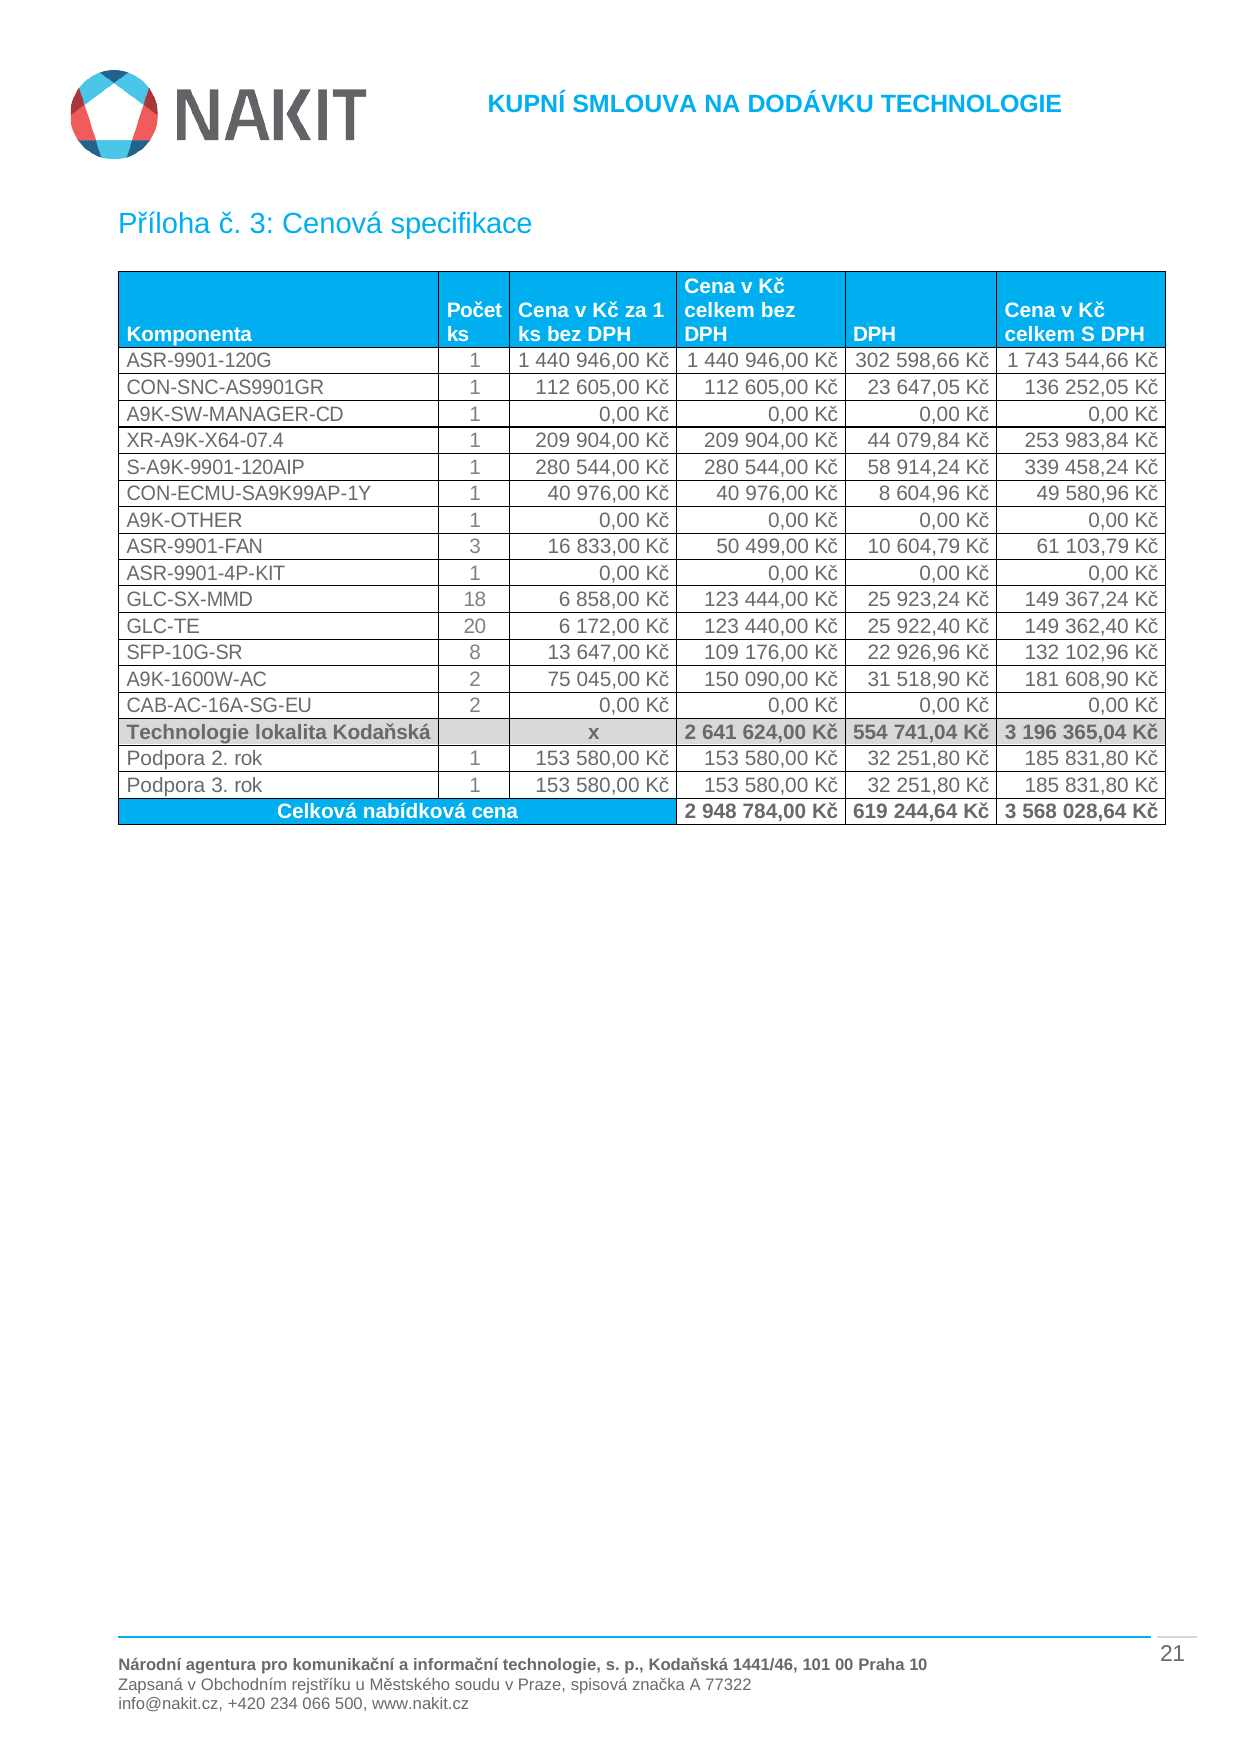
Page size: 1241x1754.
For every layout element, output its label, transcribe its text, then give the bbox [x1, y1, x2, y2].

table_header Komponenta [119, 272, 438, 347]
table_header DPH [846, 272, 996, 347]
table_cell 6 172,00 Kč [510, 613, 676, 638]
table_cell 40 976,00 Kč [510, 481, 676, 506]
table_cell A9K-SW-MANAGER-CD [119, 401, 438, 426]
table_cell 253 983,84 Kč [997, 428, 1165, 453]
table_cell 280 544,00 Kč [510, 454, 676, 479]
table_cell 181 608,90 Kč [997, 666, 1165, 692]
table_cell 3 [439, 534, 509, 559]
table_cell 112 605,00 Kč [677, 374, 845, 400]
table_cell 1 [439, 454, 509, 479]
table_cell 31 518,90 Kč [846, 666, 996, 692]
table_cell 8 [439, 640, 509, 665]
table_cell 2 [439, 666, 509, 692]
table_cell 0,00 Kč [677, 507, 845, 532]
table_cell 149 367,24 Kč [997, 586, 1165, 612]
table_cell 1 440 946,00 Kč [510, 348, 676, 373]
table_cell 18 [439, 586, 509, 612]
table_cell 75 045,00 Kč [510, 666, 676, 692]
table_cell 1 [439, 401, 509, 426]
table_cell 123 444,00 Kč [677, 586, 845, 612]
table_cell GLC-TE [119, 613, 438, 638]
table_cell 22 926,96 Kč [846, 640, 996, 665]
table_cell 185 831,80 Kč [997, 772, 1165, 798]
table_header Cena v Kč za 1 ks bez DPH [510, 272, 676, 347]
table_cell CON-SNC-AS9901GR [119, 374, 438, 400]
table_cell 25 922,40 Kč [846, 613, 996, 638]
table_cell 153 580,00 Kč [677, 772, 845, 798]
table_cell 0,00 Kč [997, 560, 1165, 585]
table_cell 0,00 Kč [510, 401, 676, 426]
table_cell 16 833,00 Kč [510, 534, 676, 559]
table_header Cena v Kč celkem bez DPH [677, 272, 845, 347]
table_cell 0,00 Kč [677, 693, 845, 718]
table_cell 1 [439, 772, 509, 798]
text Příloha č. 3: Cenová specifikace [118, 206, 1178, 240]
table_cell 280 544,00 Kč [677, 454, 845, 479]
table_cell 61 103,79 Kč [997, 534, 1165, 559]
table_cell 0,00 Kč [677, 560, 845, 585]
table_cell 1 440 946,00 Kč [677, 348, 845, 373]
table_cell 0,00 Kč [510, 507, 676, 532]
picture [70, 70, 367, 159]
table_header Cena v Kč celkem S DPH [997, 272, 1165, 347]
table_cell 25 923,24 Kč [846, 586, 996, 612]
table_cell 1 [439, 428, 509, 453]
table_cell A9K-OTHER [119, 507, 438, 532]
table_cell 185 831,80 Kč [997, 746, 1165, 771]
table_cell CON-ECMU-SA9K99AP-1Y [119, 481, 438, 506]
table_cell [439, 719, 509, 744]
table_cell 1 [439, 560, 509, 585]
table_cell 0,00 Kč [997, 401, 1165, 426]
table_cell SFP-10G-SR [119, 640, 438, 665]
table_cell 112 605,00 Kč [510, 374, 676, 400]
table_cell 0,00 Kč [846, 560, 996, 585]
table_cell 209 904,00 Kč [510, 428, 676, 453]
table_cell 58 914,24 Kč [846, 454, 996, 479]
table_cell A9K-1600W-AC [119, 666, 438, 692]
table_cell 44 079,84 Kč [846, 428, 996, 453]
table_cell 32 251,80 Kč [846, 772, 996, 798]
table_cell S-A9K-9901-120AIP [119, 454, 438, 479]
table_cell 150 090,00 Kč [677, 666, 845, 692]
table_cell 13 647,00 Kč [510, 640, 676, 665]
table_cell 109 176,00 Kč [677, 640, 845, 665]
table_cell 153 580,00 Kč [510, 772, 676, 798]
table_cell 3 568 028,64 Kč [997, 799, 1165, 824]
table_cell 2 948 784,00 Kč [677, 799, 845, 824]
table_cell 209 904,00 Kč [677, 428, 845, 453]
table_header Počet ks [439, 272, 509, 347]
table_cell 40 976,00 Kč [677, 481, 845, 506]
table_cell 1 743 544,66 Kč [997, 348, 1165, 373]
table_cell ASR-9901-4P-KIT [119, 560, 438, 585]
table_cell x [510, 719, 676, 744]
table_cell XR-A9K-X64-07.4 [119, 428, 438, 453]
table_cell 6 858,00 Kč [510, 586, 676, 612]
table_cell Celková nabídková cena [119, 799, 676, 824]
table_cell 132 102,96 Kč [997, 640, 1165, 665]
table_cell 136 252,05 Kč [997, 374, 1165, 400]
table_cell 1 [439, 348, 509, 373]
table_cell 0,00 Kč [846, 693, 996, 718]
table_cell 50 499,00 Kč [677, 534, 845, 559]
table_cell 32 251,80 Kč [846, 746, 996, 771]
table_cell 554 741,04 Kč [846, 719, 996, 744]
table_cell Technologie lokalita Kodaňská [119, 719, 438, 744]
table_cell CAB-AC-16A-SG-EU [119, 693, 438, 718]
table_cell 302 598,66 Kč [846, 348, 996, 373]
table_cell 0,00 Kč [510, 693, 676, 718]
table_cell 3 196 365,04 Kč [997, 719, 1165, 744]
table_cell 0,00 Kč [677, 401, 845, 426]
table_cell 1 [439, 746, 509, 771]
table_cell ASR-9901-120G [119, 348, 438, 373]
table_cell 0,00 Kč [846, 401, 996, 426]
table_cell 149 362,40 Kč [997, 613, 1165, 638]
table_cell 619 244,64 Kč [846, 799, 996, 824]
table_cell 0,00 Kč [997, 693, 1165, 718]
table_cell 1 [439, 507, 509, 532]
table_cell 339 458,24 Kč [997, 454, 1165, 479]
table_cell 153 580,00 Kč [677, 746, 845, 771]
table_cell 2 641 624,00 Kč [677, 719, 845, 744]
table_cell 1 [439, 374, 509, 400]
table_cell 0,00 Kč [846, 507, 996, 532]
table_cell 10 604,79 Kč [846, 534, 996, 559]
table_cell 49 580,96 Kč [997, 481, 1165, 506]
table_cell 8 604,96 Kč [846, 481, 996, 506]
table_cell 2 [439, 693, 509, 718]
table_cell Podpora 2. rok [119, 746, 438, 771]
table_cell 123 440,00 Kč [677, 613, 845, 638]
table_cell 20 [439, 613, 509, 638]
table_cell 1 [439, 481, 509, 506]
table_cell ASR-9901-FAN [119, 534, 438, 559]
table_cell 0,00 Kč [997, 507, 1165, 532]
table_cell 23 647,05 Kč [846, 374, 996, 400]
table_cell 0,00 Kč [510, 560, 676, 585]
table_cell GLC-SX-MMD [119, 586, 438, 612]
table_cell Podpora 3. rok [119, 772, 438, 798]
table_cell 153 580,00 Kč [510, 746, 676, 771]
